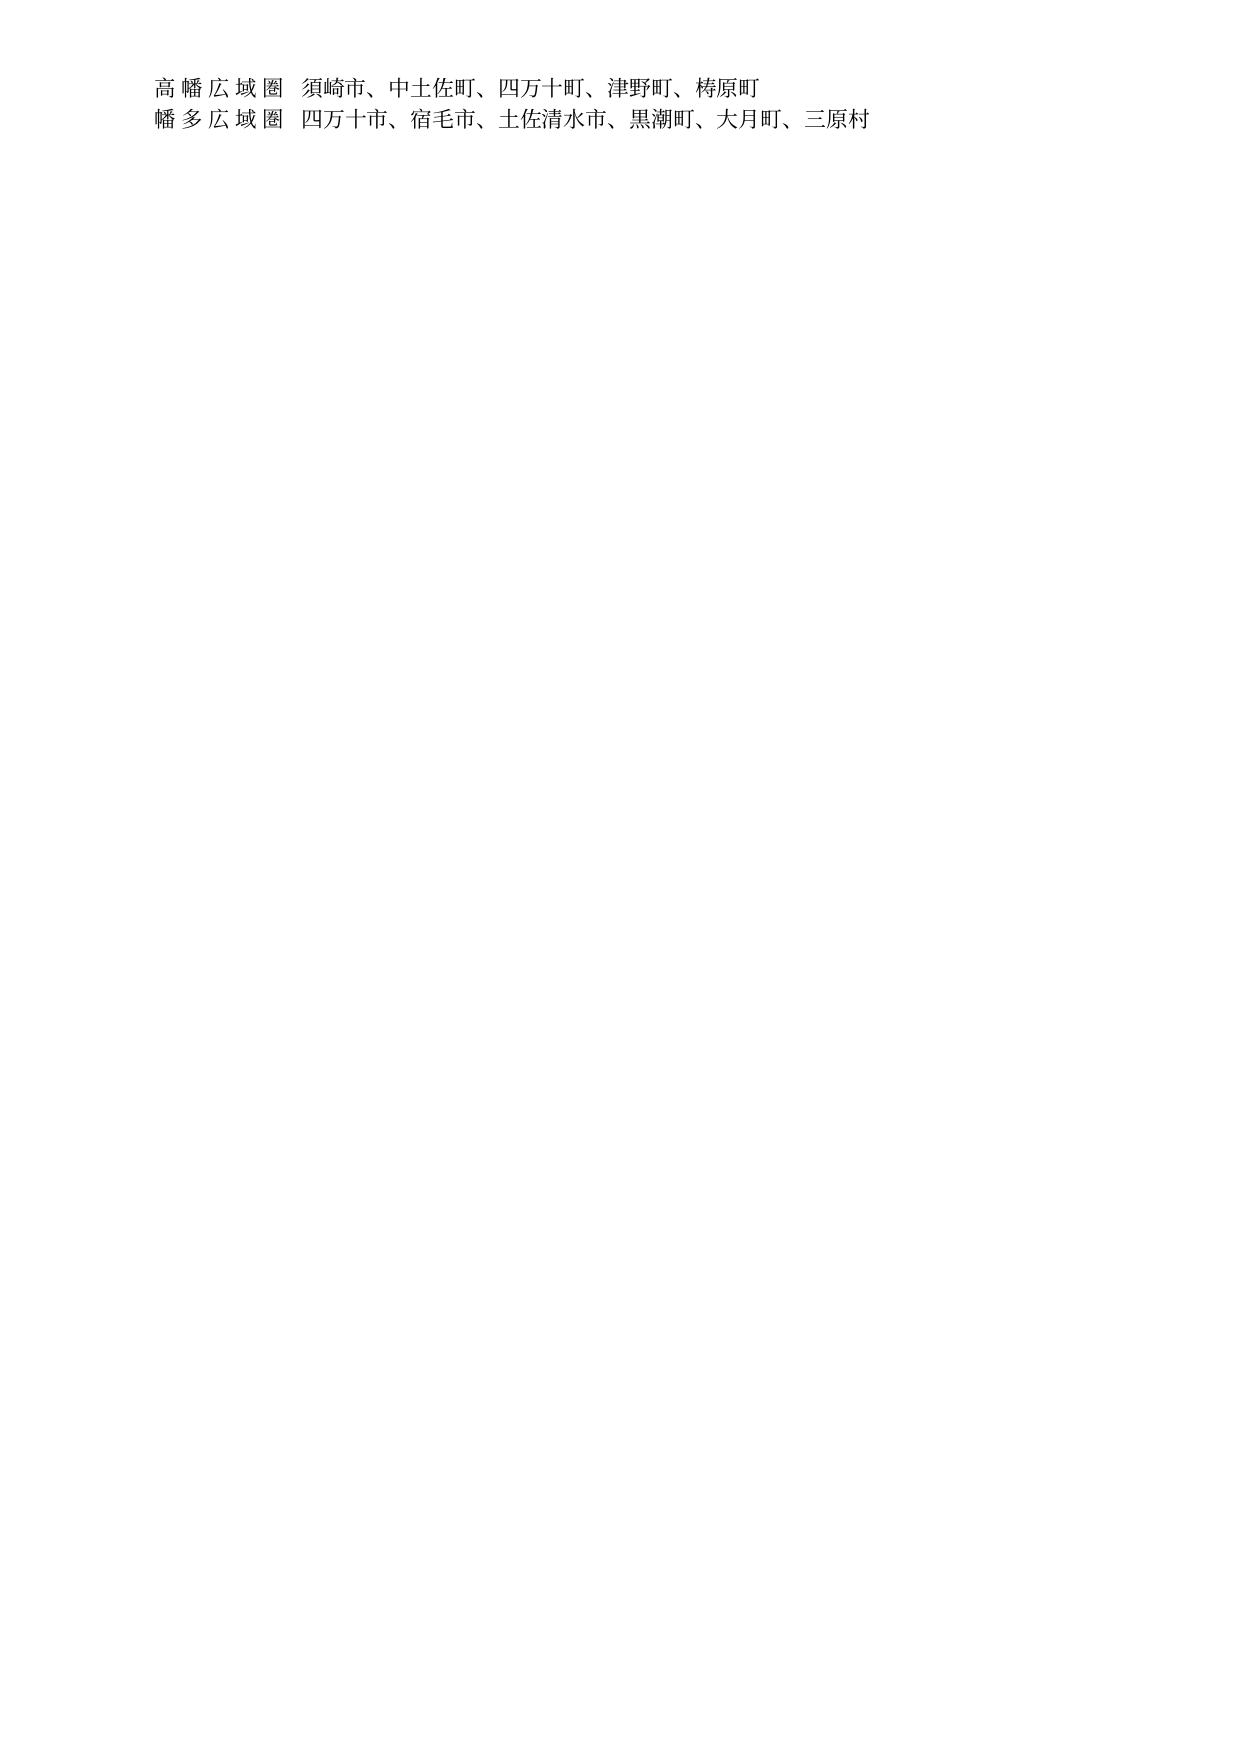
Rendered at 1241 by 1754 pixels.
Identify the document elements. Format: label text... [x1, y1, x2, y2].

text 幡多広域圏 四万十市、宿毛市、土佐清水市、黒潮町、大月町、三原村 [154, 102, 1152, 134]
text 高幡広域圏 須崎市、中土佐町、四万十町、津野町、梼原町 [154, 71, 1152, 102]
